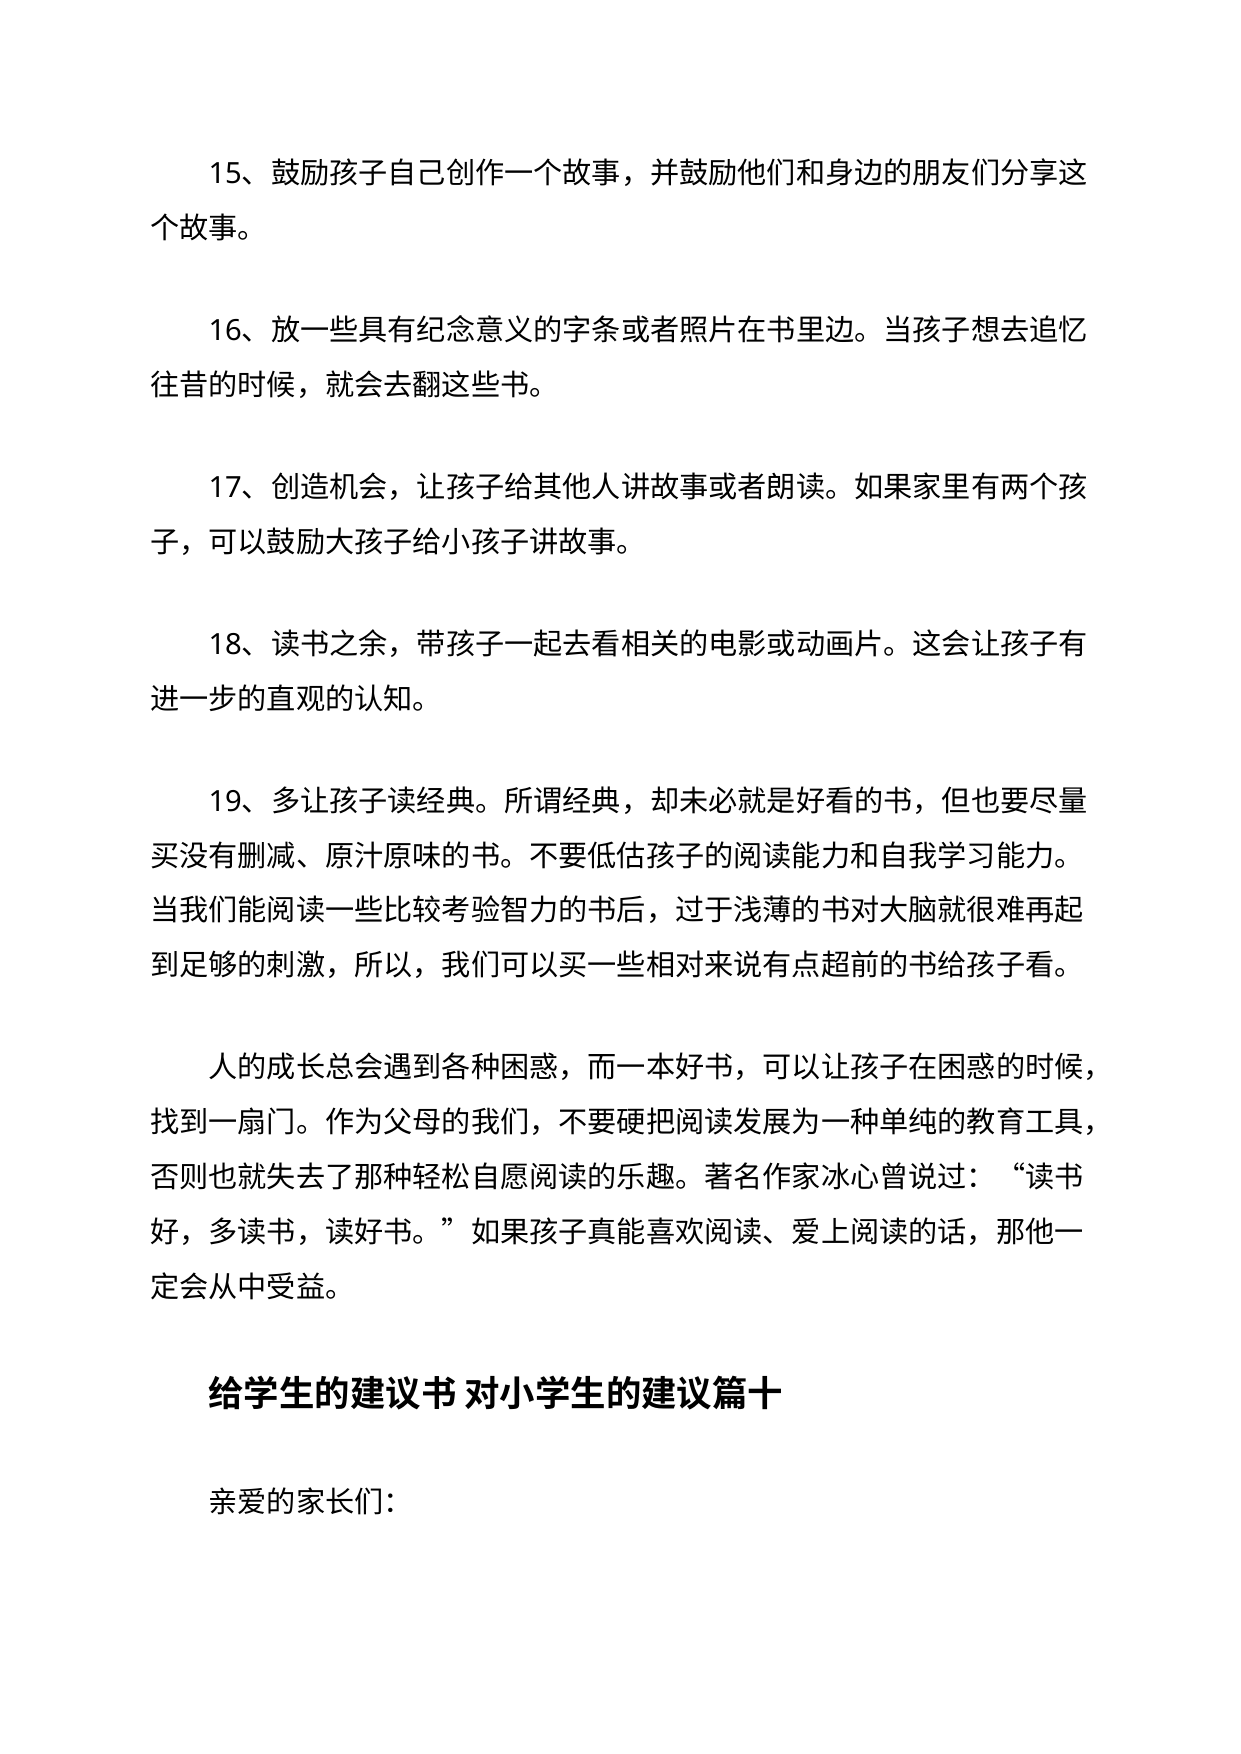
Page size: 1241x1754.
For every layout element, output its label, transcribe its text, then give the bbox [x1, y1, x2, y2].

text 19、多让孩子读经典。所谓经典，却未必就是好看的书，但也要尽量买没有删减、原汁原味的书。不要低估孩子的阅读能力和自我学习能力。当我们能阅读一些比较考验智力的书后，过于浅薄的书对大脑就很难再起到足够的刺激，所以，我们可以买一些相对来说有点超前的书给孩子看。 [150, 777, 1090, 984]
text 人的成长总会遇到各种困惑，而一本好书，可以让孩子在困惑的时候，找到一扇门。作为父母的我们，不要硬把阅读发展为一种单纯的教育工具，否则也就失去了那种轻松自愿阅读的乐趣。著名作家冰心曾说过：“读书好，多读书，读好书。”如果孩子真能喜欢阅读、爱上阅读的话，那他一定会从中受益。 [150, 1044, 1090, 1306]
text 16、放一些具有纪念意义的字条或者照片在书里边。当孩子想去追忆往昔的时候，就会去翻这些书。 [150, 307, 1090, 404]
text 17、创造机会，让孩子给其他人讲故事或者朗读。如果家里有两个孩子，可以鼓励大孩子给小孩子讲故事。 [150, 463, 1090, 561]
text 18、读书之余，带孩子一起去看相关的电影或动画片。这会让孩子有进一步的直观的认知。 [150, 620, 1090, 718]
text 给学生的建议书 对小学生的建议篇十 [150, 1365, 1090, 1416]
text 亲爱的家长们： [150, 1478, 1090, 1521]
text 15、鼓励孩子自己创作一个故事，并鼓励他们和身边的朋友们分享这个故事。 [150, 150, 1090, 247]
